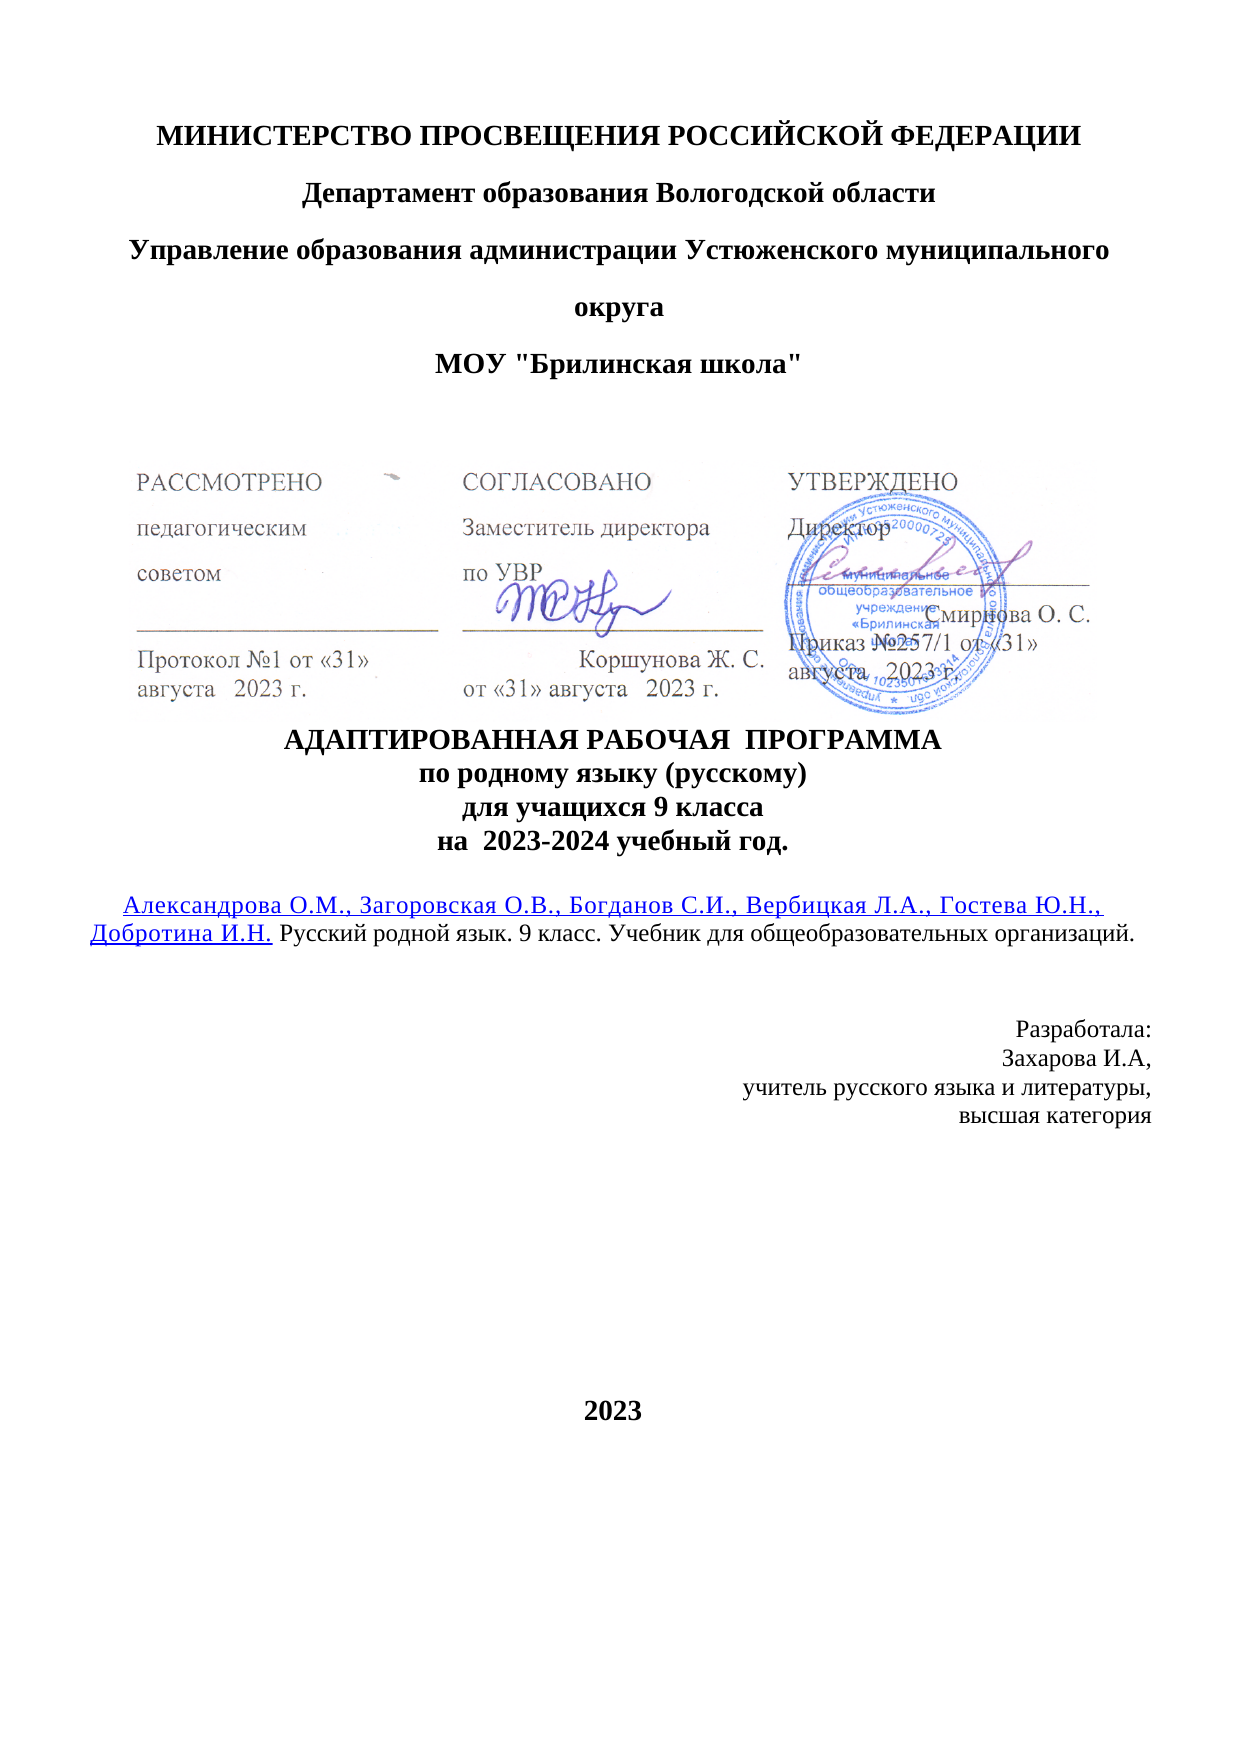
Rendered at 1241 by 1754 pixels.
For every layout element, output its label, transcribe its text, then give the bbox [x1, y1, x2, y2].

text ‌Департамент образования Вологодской области‌‌ [86, 175, 1152, 209]
text на 2023-2024 учебный год. [74, 823, 1152, 856]
text Захарова И.А, [74, 1043, 1152, 1072]
text высшая категория [74, 1101, 1152, 1129]
text 2023 [74, 1393, 1152, 1426]
text АДАПТИРОВАННАЯ РАБОЧАЯ ПРОГРАММА [74, 722, 1152, 756]
text учитель русского языка и литературы, [74, 1072, 1152, 1101]
text Разработалa: [74, 1014, 1152, 1043]
picture [128, 460, 1097, 722]
text для учащихся 9 класса [74, 789, 1152, 823]
text Александрова О.М., Загоровская О.В., Богданов С.И., Вербицкая Л.А., Гостева Ю.Н., Добротина И.Н. Русский родной язык. 9 класс. Учебник для общеобразовательных организаций. [74, 890, 1152, 947]
text по родному языку (русскому) [74, 756, 1152, 789]
text МОУ "Брилинская школа" [86, 346, 1152, 379]
text МИНИСТЕРСТВО ПРОСВЕЩЕНИЯ РОССИЙСКОЙ ФЕДЕРАЦИИ [86, 118, 1152, 152]
text ‌Управление образования администрации Устюженского муниципального округа‌​ [86, 232, 1152, 323]
